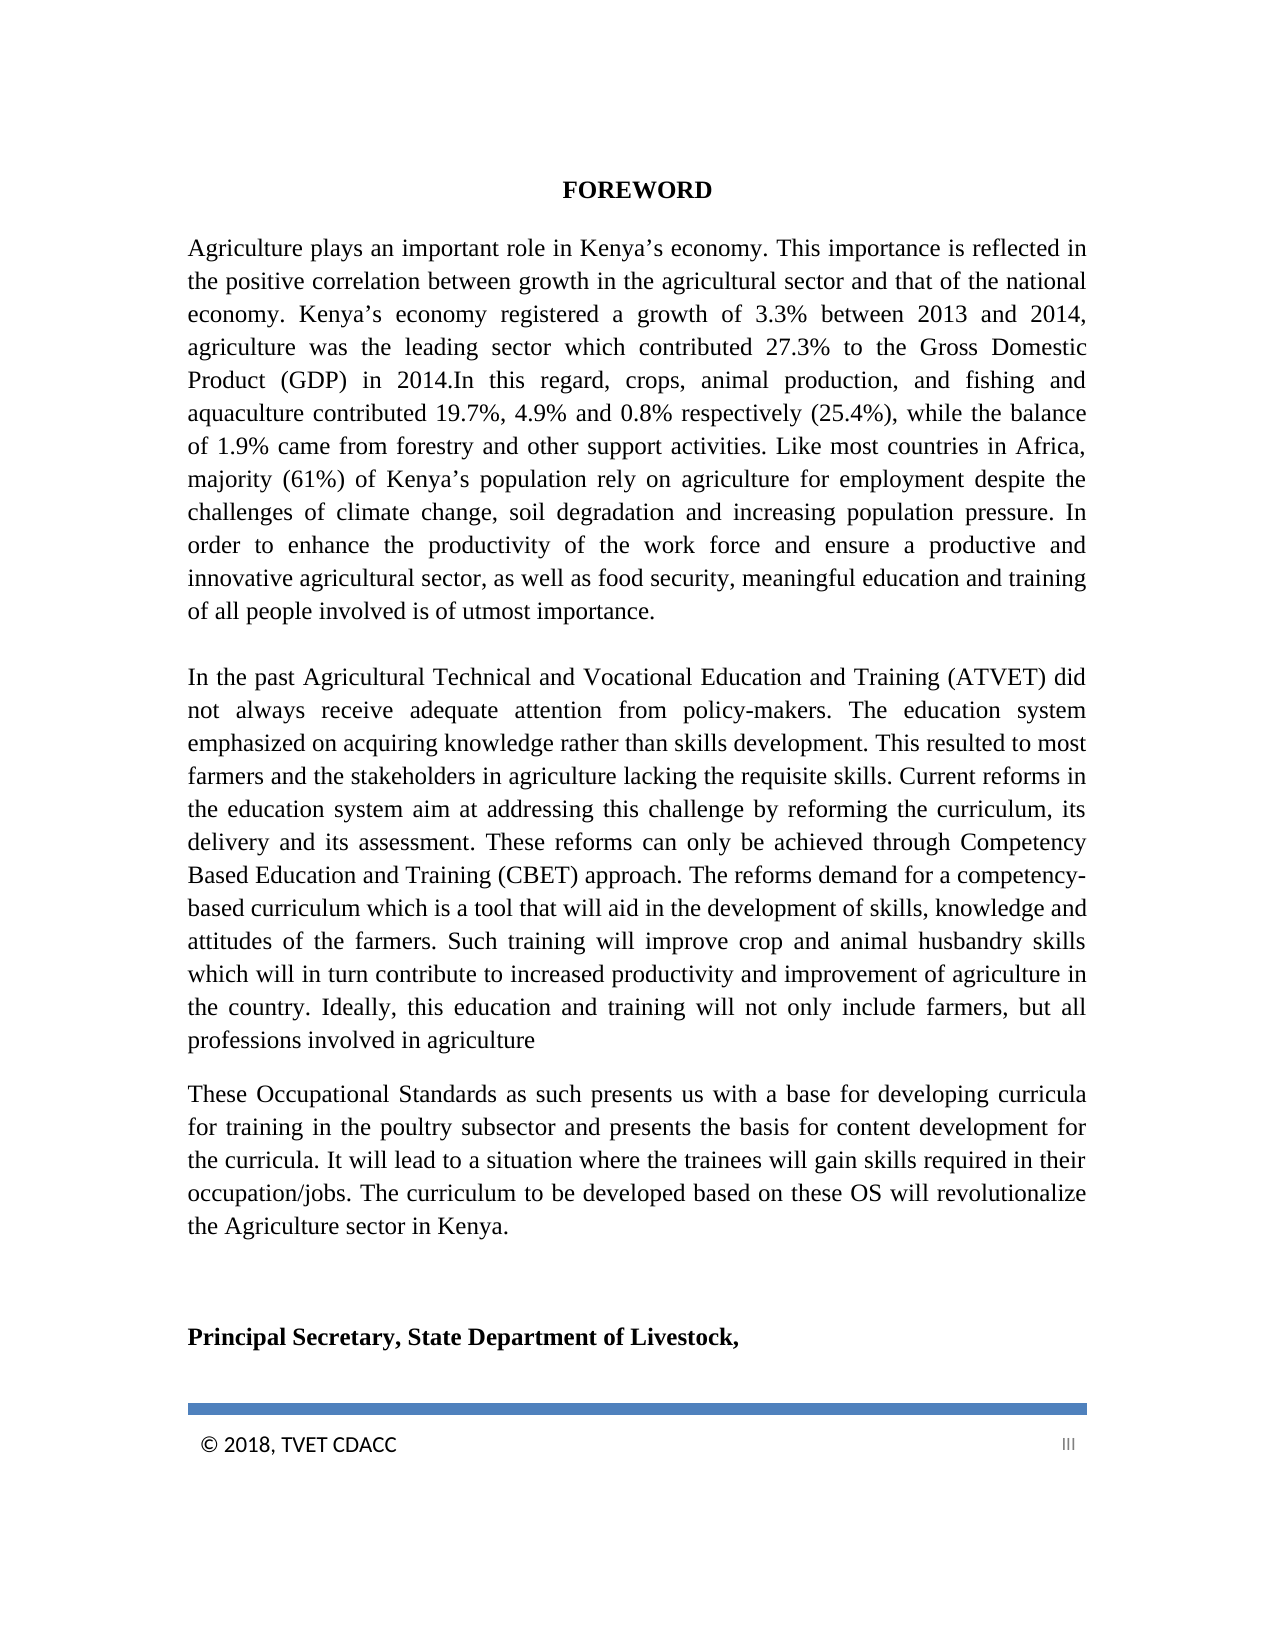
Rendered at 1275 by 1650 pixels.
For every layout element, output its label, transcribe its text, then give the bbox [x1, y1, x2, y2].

text These Occupational Standards as such presents us with a base for developing curricula for training in the poultry subsector and presents the basis for content development for the curricula. It will lead to a situation where the trainees will gain skills required in their occupation/jobs. The curriculum to be developed based on these OS will revolutionalize the Agriculture sector in Kenya. [187, 1079, 1087, 1240]
text Principal Secretary, State Department of Livestock, [187, 1322, 1087, 1351]
text In the past Agricultural Technical and Vocational Education and Training (ATVET) did not always receive adequate attention from policy-makers. The education system emphasized on acquiring knowledge rather than skills development. This resulted to most farmers and the stakeholders in agriculture lacking the requisite skills. Current reforms in the education system aim at addressing this challenge by reforming the curriculum, its delivery and its assessment. These reforms can only be achieved through Competency Based Education and Training (CBET) approach. The reforms demand for a competency-based curriculum which is a tool that will aid in the development of skills, knowledge and attitudes of the farmers. Such training will improve crop and animal husbandry skills which will in turn contribute to increased productivity and improvement of agriculture in the country. Ideally, this education and training will not only include farmers, but all professions involved in agriculture [187, 662, 1087, 1054]
text Agriculture plays an important role in Kenya’s economy. This importance is reflected in the positive correlation between growth in the agricultural sector and that of the national economy. Kenya’s economy registered a growth of 3.3% between 2013 and 2014, agriculture was the leading sector which contributed 27.3% to the Gross Domestic Product (GDP) in 2014.In this regard, crops, animal production, and fishing and aquaculture contributed 19.7%, 4.9% and 0.8% respectively (25.4%), while the balance of 1.9% came from forestry and other support activities. Like most countries in Africa, majority (61%) of Kenya’s population rely on agriculture for employment despite the challenges of climate change, soil degradation and increasing population pressure. In order to enhance the productivity of the work force and ensure a productive and innovative agricultural sector, as well as food security, meaningful education and training of all people involved is of utmost importance. [187, 233, 1087, 625]
subtitle FOREWORD [187, 175, 1087, 204]
